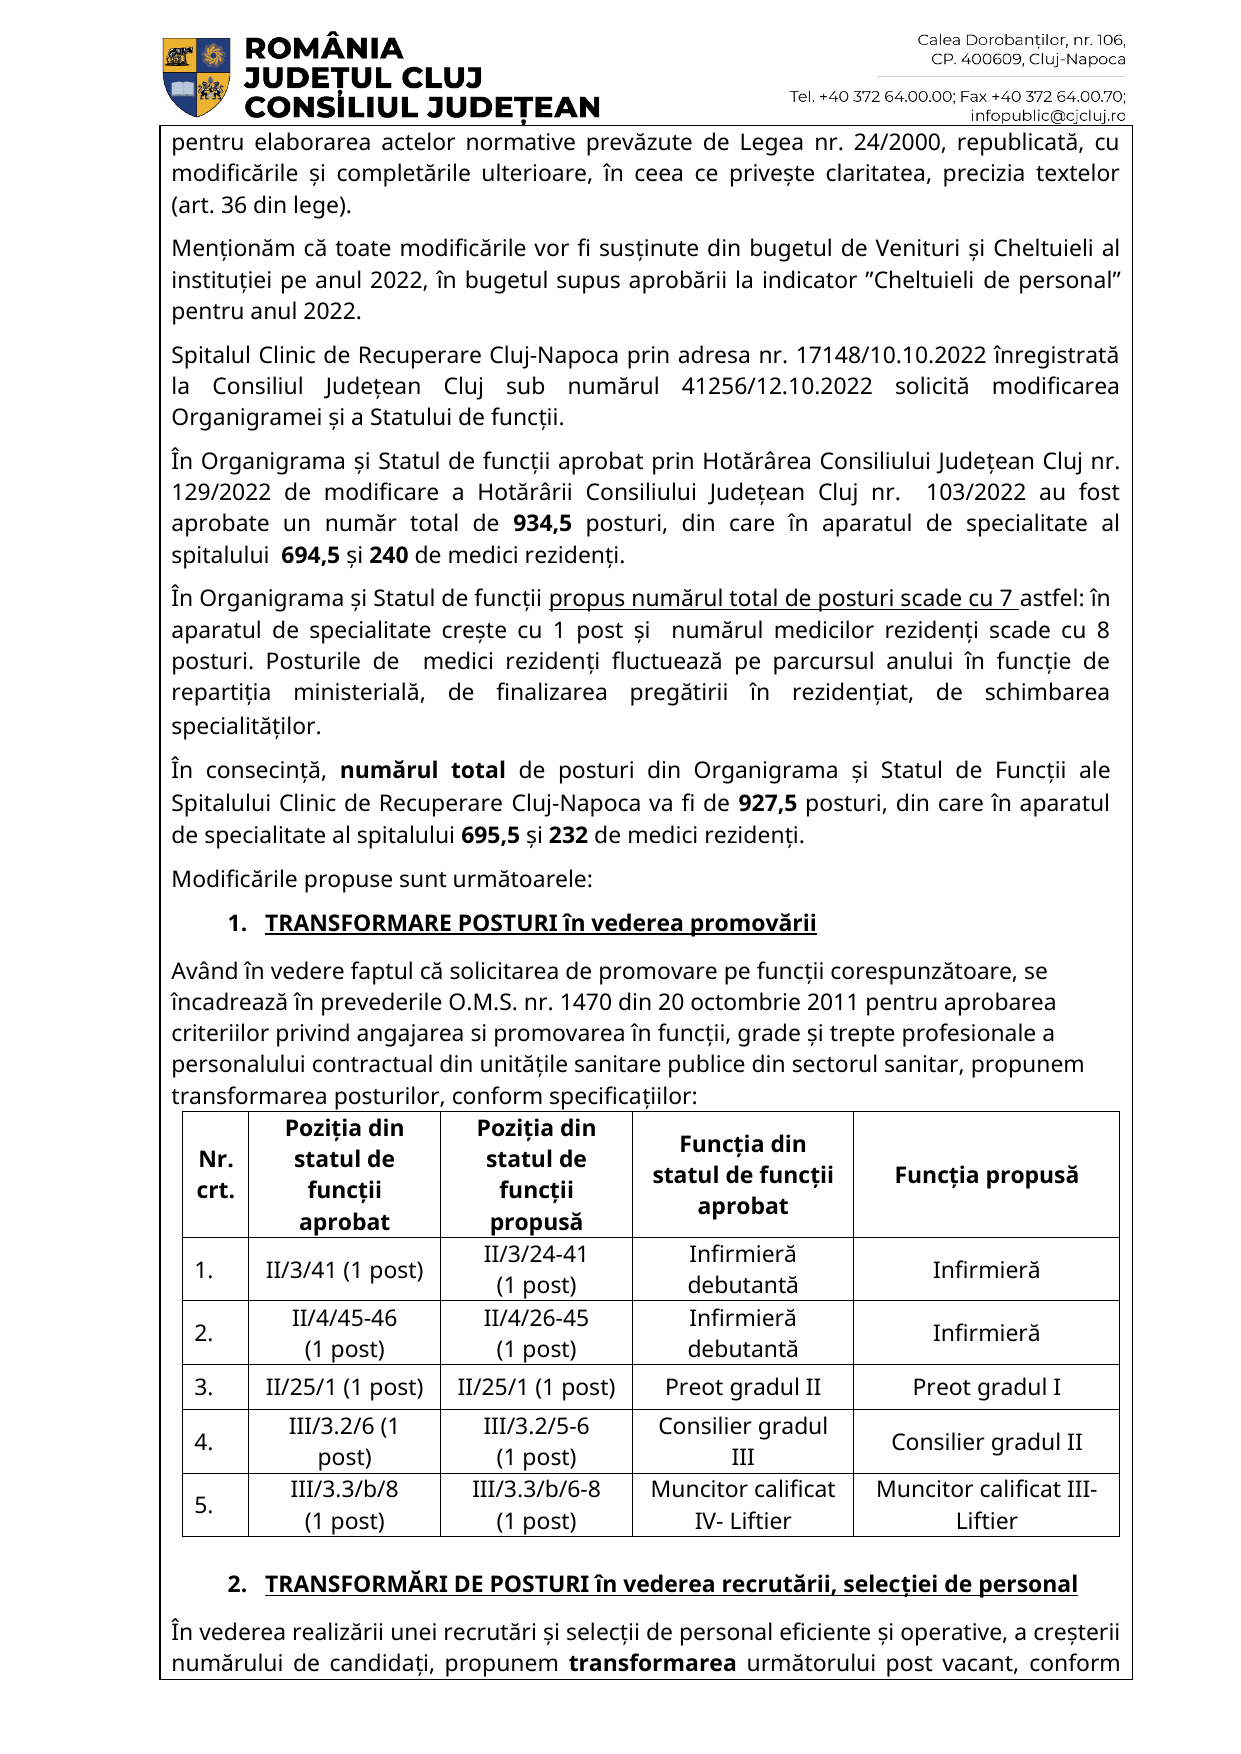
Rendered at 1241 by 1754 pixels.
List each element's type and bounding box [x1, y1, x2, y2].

picture [789, 31, 1125, 125]
table_cell [161, 126, 1132, 1679]
picture [162, 31, 600, 125]
